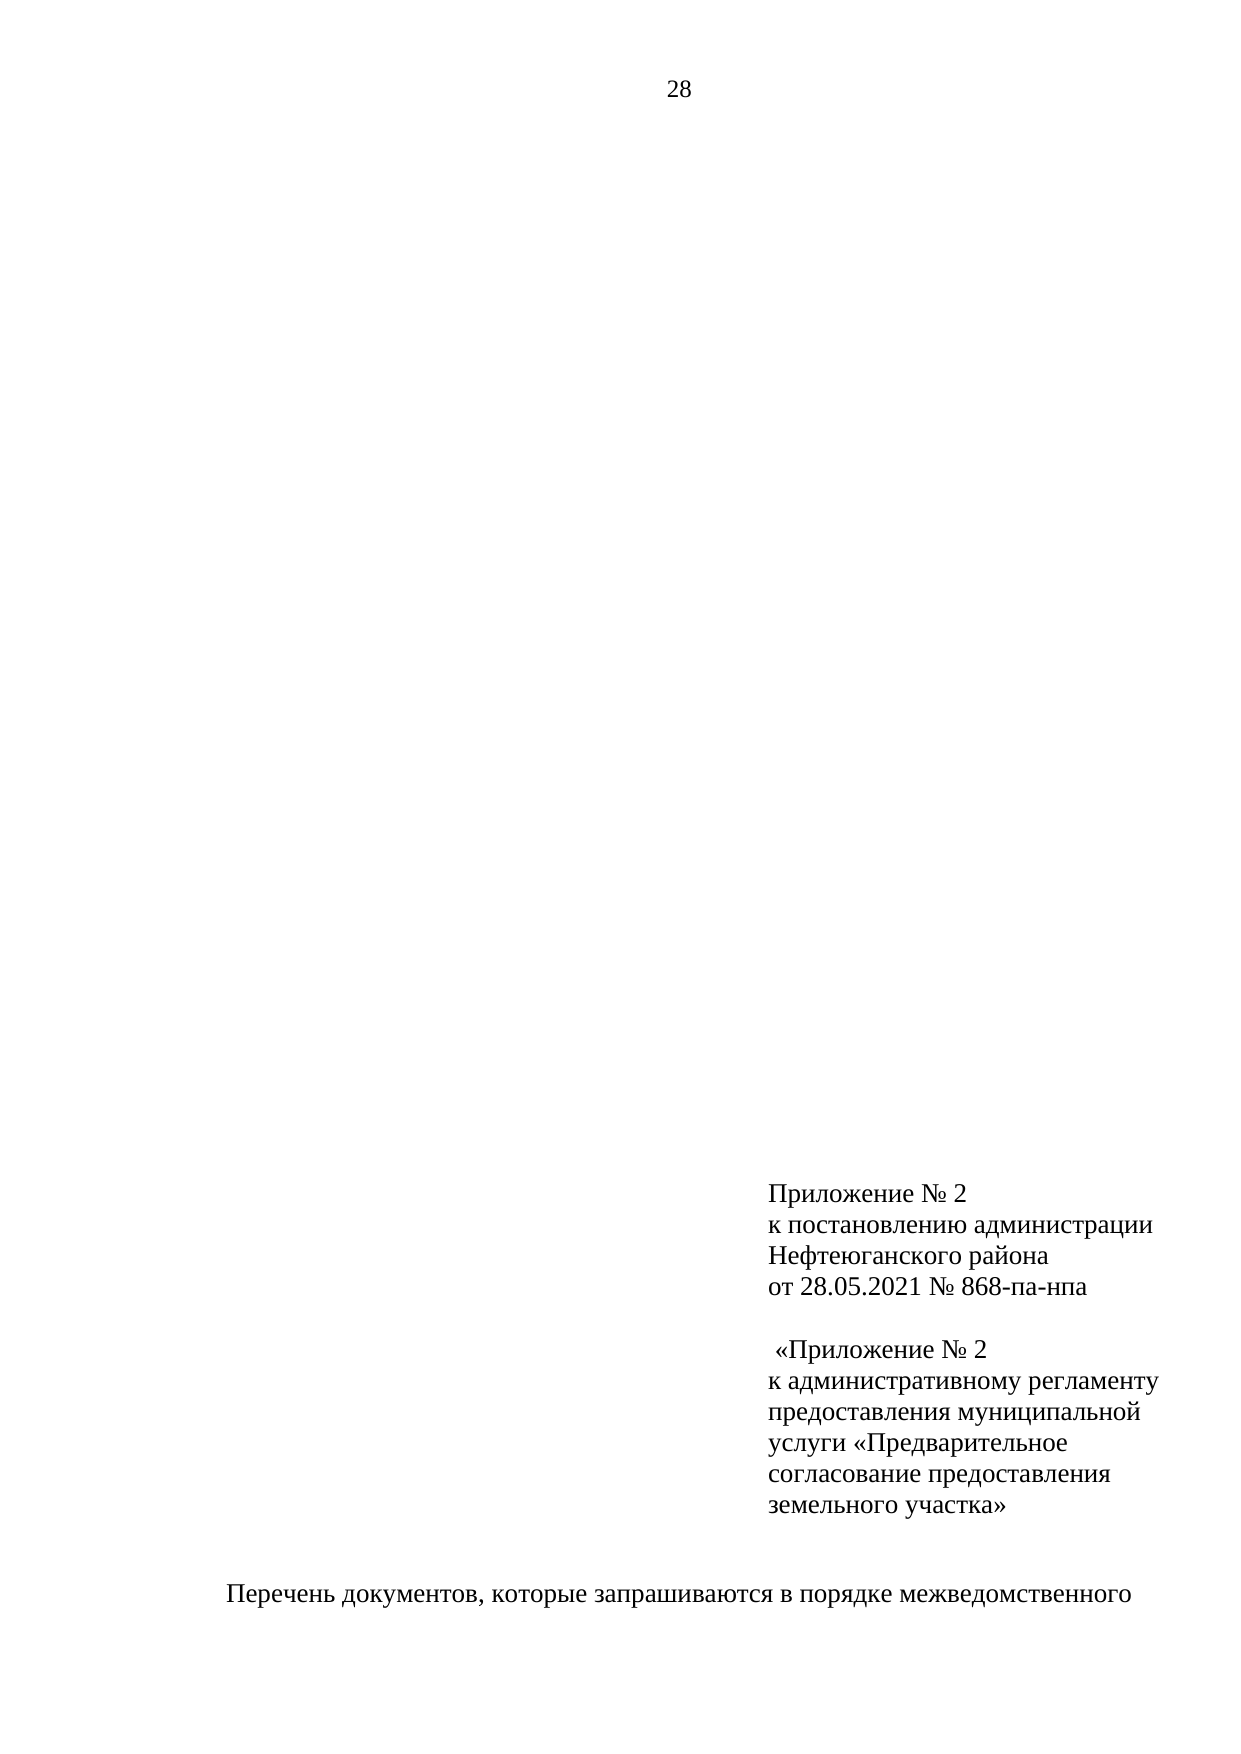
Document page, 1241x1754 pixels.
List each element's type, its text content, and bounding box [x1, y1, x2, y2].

text к постановлению администрации [768, 1208, 1181, 1239]
text предоставления муниципальной услуги «Предварительное согласование предоставления земельного участка» [768, 1395, 1181, 1520]
text Приложение № 2 [768, 1177, 1181, 1208]
text от 28.05.2021 № 868-па-нпа [768, 1271, 1181, 1302]
text «Приложение № 2 [768, 1333, 1181, 1364]
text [177, 1577, 1181, 1608]
text Нефтеюганского района [768, 1239, 1181, 1271]
text к административному регламенту [768, 1364, 1181, 1395]
